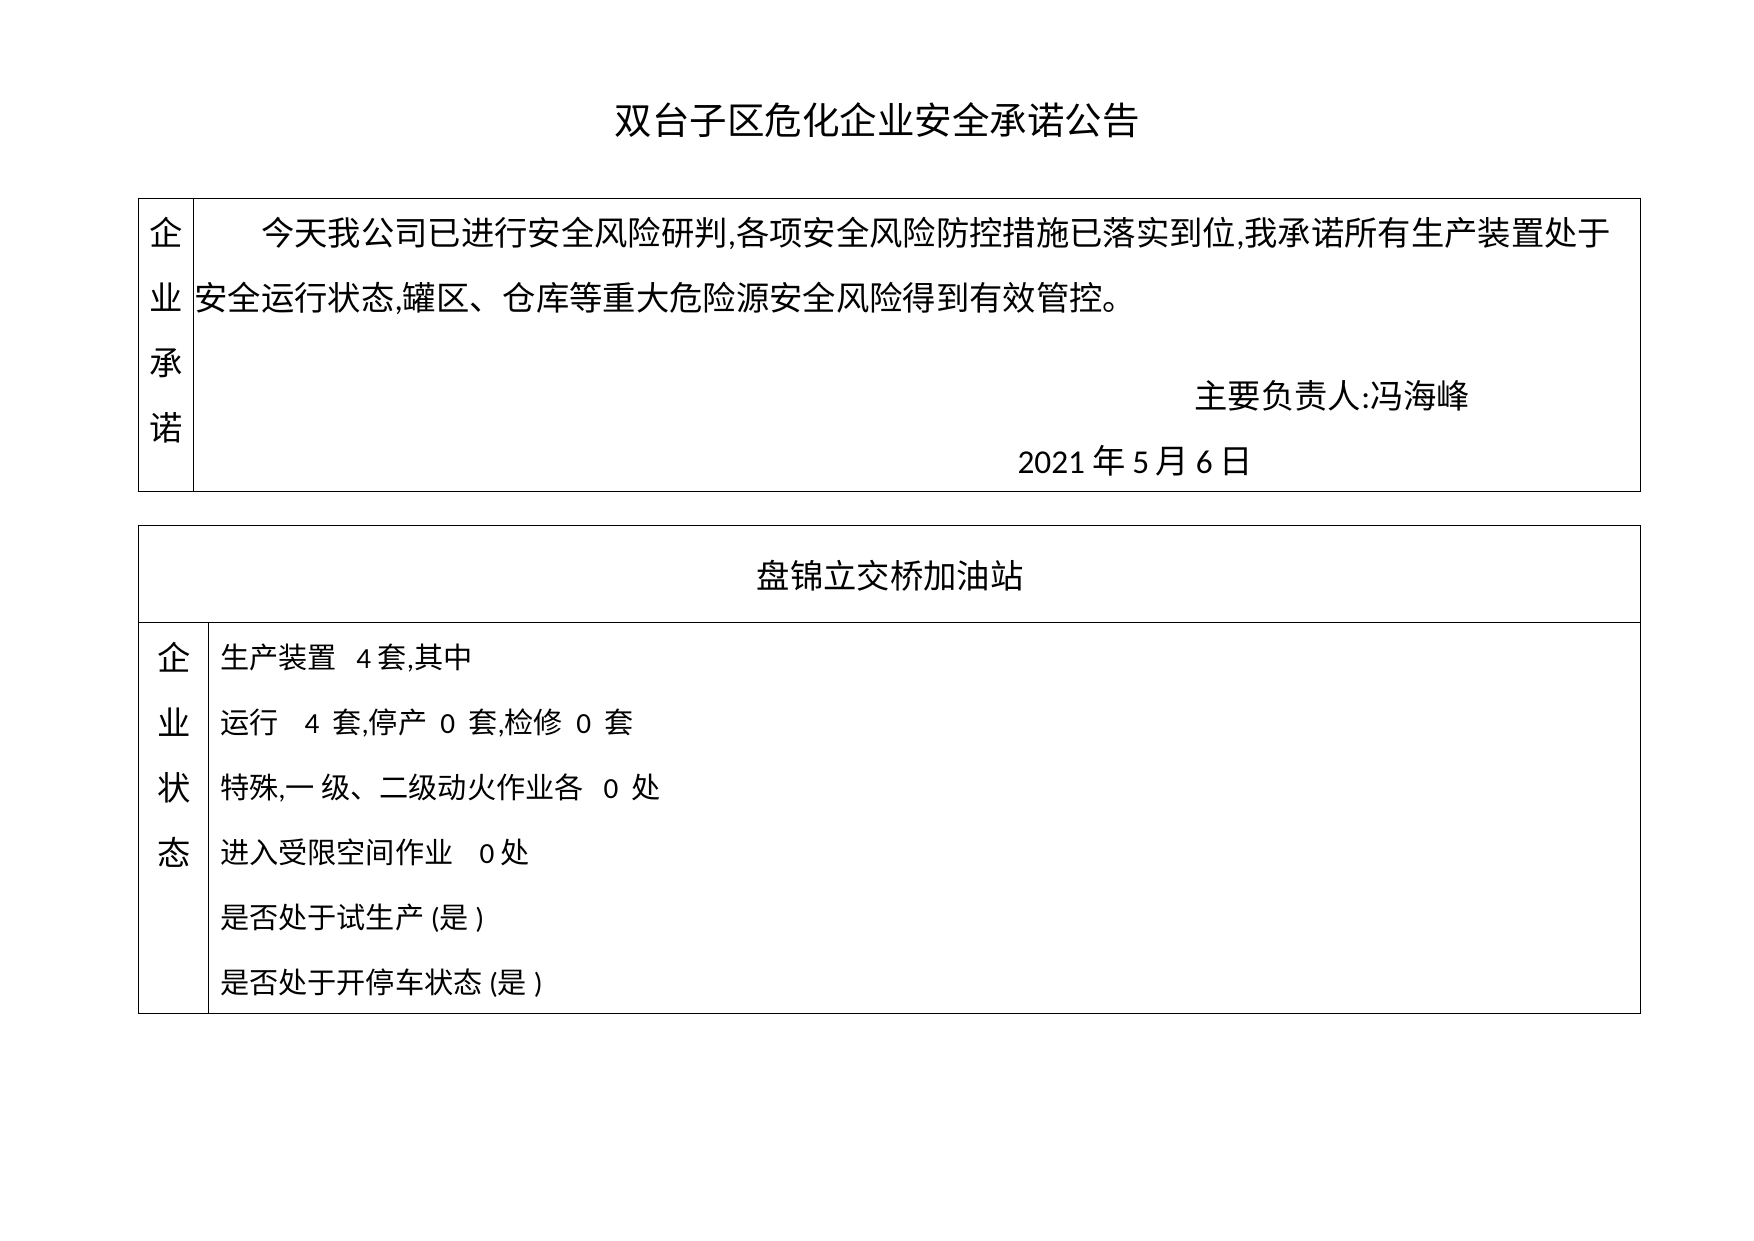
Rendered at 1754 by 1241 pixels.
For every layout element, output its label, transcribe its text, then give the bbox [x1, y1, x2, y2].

table_header 盘锦立交桥加油站 [139, 526, 1640, 622]
table_cell 企业状态 [139, 623, 208, 1013]
table_cell 今天我公司已进行安全风险研判,各项安全风险防控措施已落实到位,我承诺所有生产装置处于安全运行状态,罐区、仓库等重大危险源安全风险得到有效管控。 主要负责人:冯海峰 2021年5月6日 [194, 199, 1640, 491]
table_cell 企业承诺 [139, 199, 193, 491]
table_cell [209, 623, 1640, 1013]
